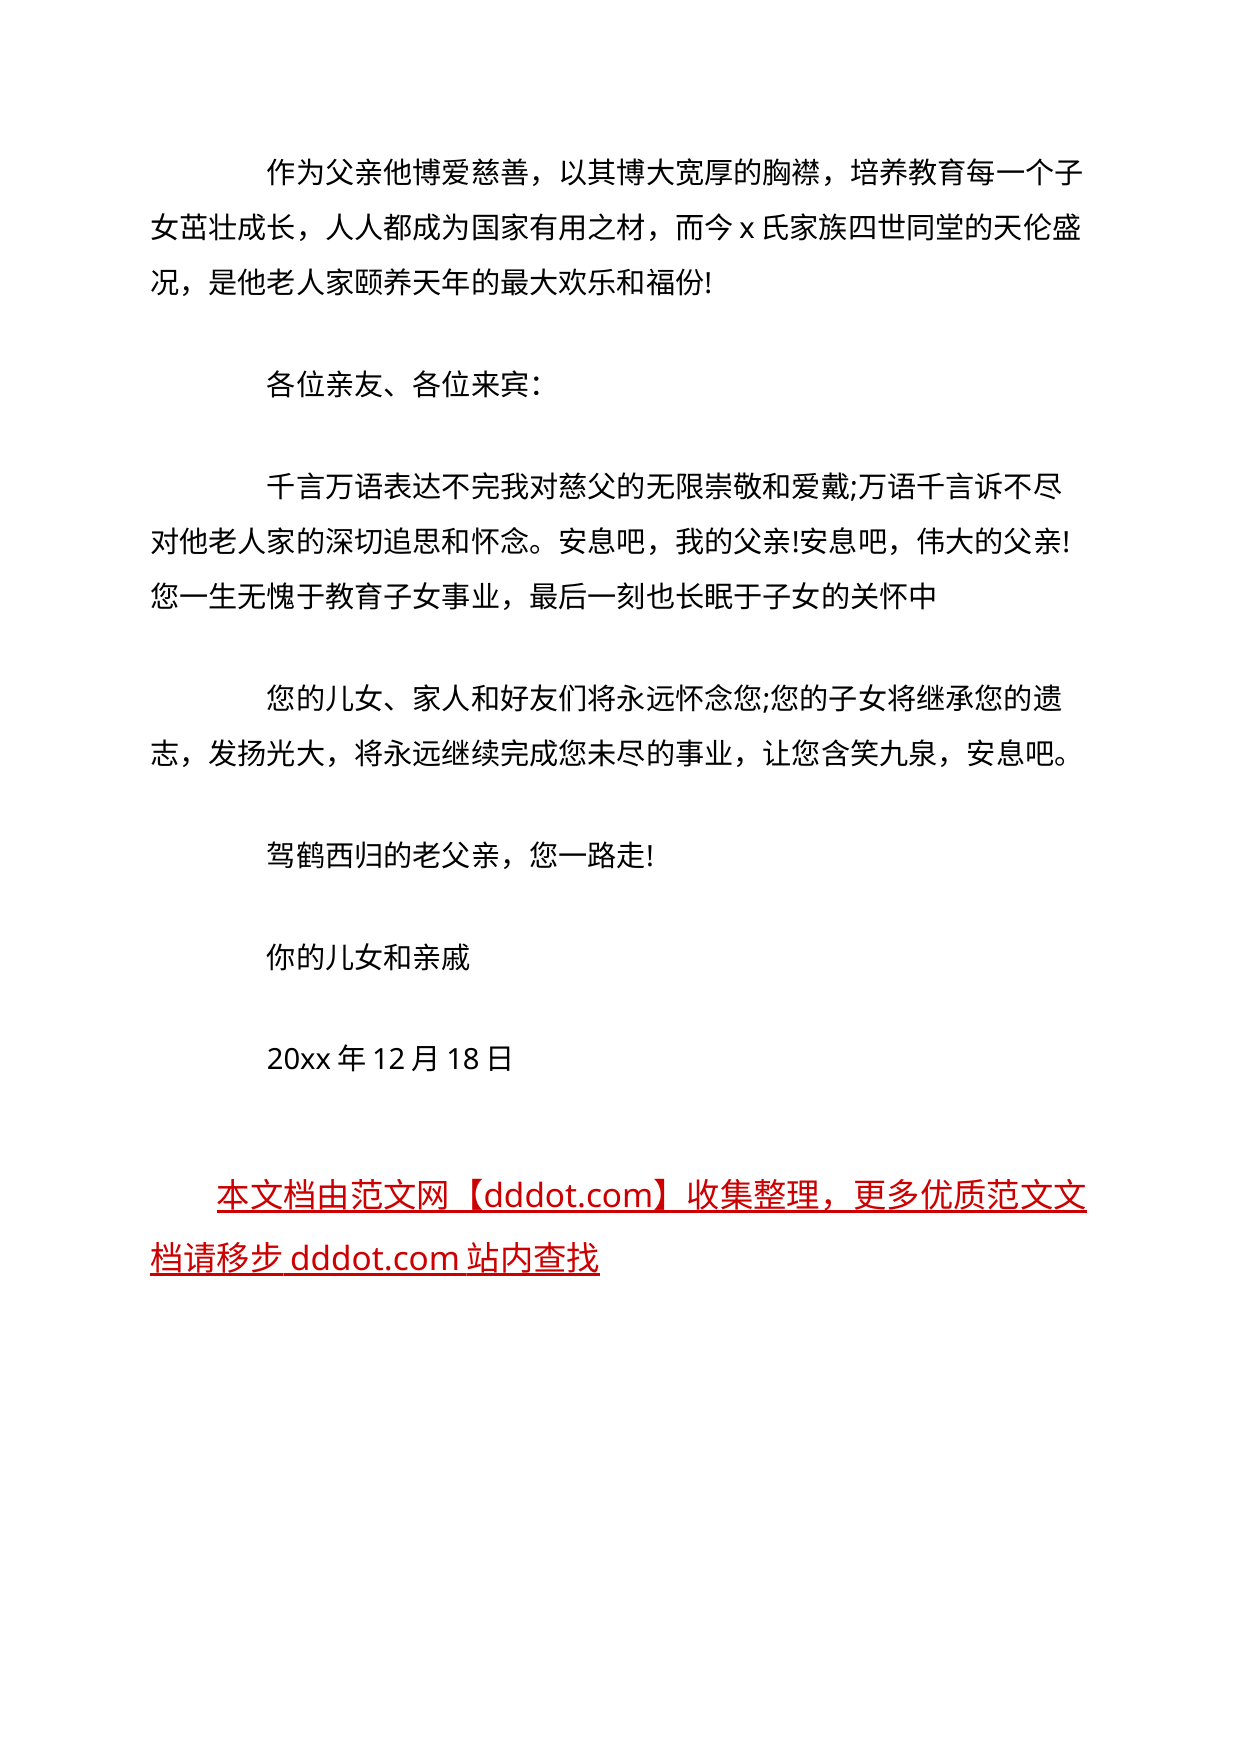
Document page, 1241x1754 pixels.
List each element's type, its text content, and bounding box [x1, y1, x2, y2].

text 本文档由范文网【dddot.com】收集整理，更多优质范文文档请移步dddot.com站内查找 [150, 1169, 1090, 1280]
text 驾鹤西归的老父亲，您一路走! [150, 832, 1090, 874]
text 千言万语表达不完我对慈父的无限崇敬和爱戴;万语千言诉不尽对他老人家的深切追思和怀念。安息吧，我的父亲!安息吧，伟大的父亲!您一生无愧于教育子女事业，最后一刻也长眠于子女的关怀中 [150, 464, 1090, 616]
text 您的儿女、家人和好友们将永远怀念您;您的子女将继承您的遗志，发扬光大，将永远继续完成您未尽的事业，让您含笑九泉，安息吧。 [150, 675, 1090, 773]
text 作为父亲他博爱慈善，以其博大宽厚的胸襟，培养教育每一个子女茁壮成长，人人都成为国家有用之材，而今x氏家族四世同堂的天伦盛况，是他老人家颐养天年的最大欢乐和福份! [150, 150, 1090, 302]
text 20xx年12月18日 [150, 1036, 1090, 1078]
text 各位亲友、各位来宾： [150, 362, 1090, 404]
text 你的儿女和亲戚 [150, 934, 1090, 976]
